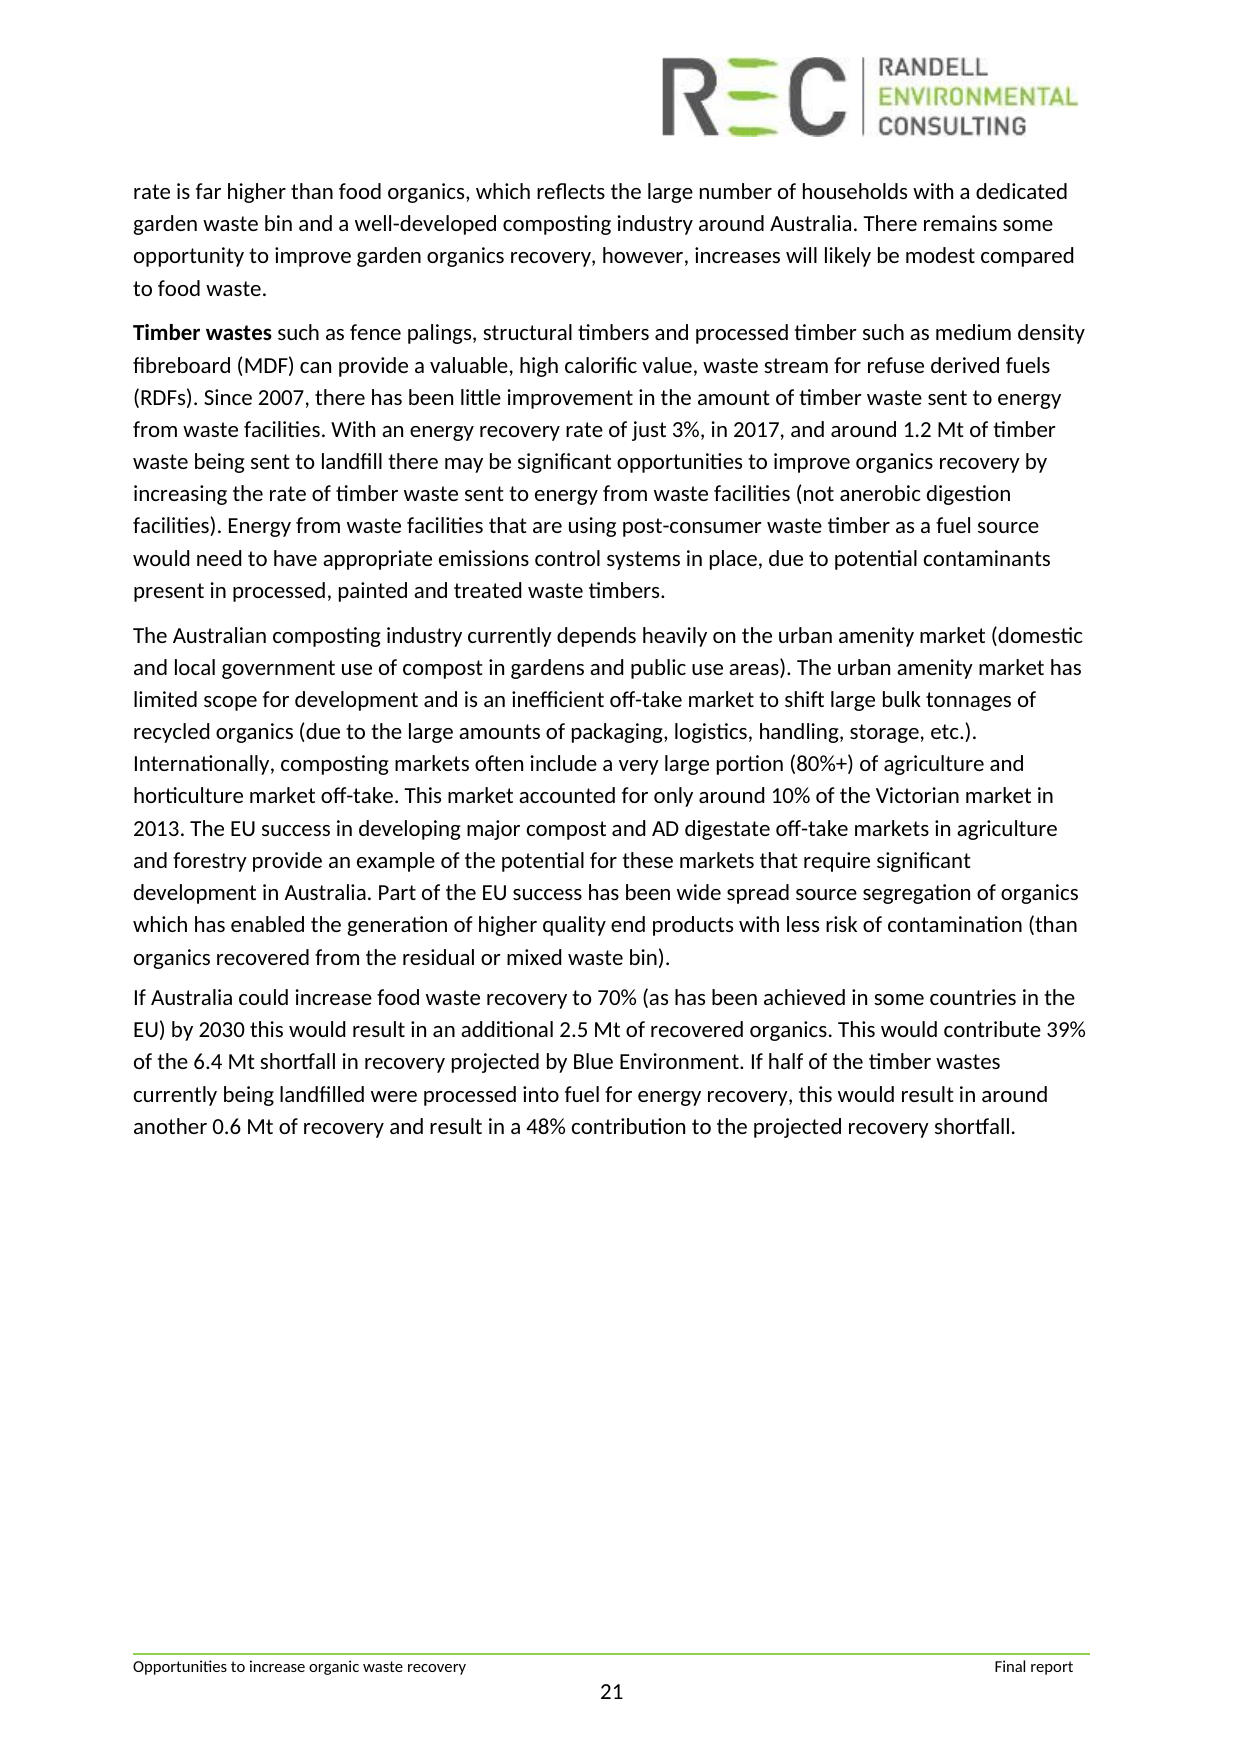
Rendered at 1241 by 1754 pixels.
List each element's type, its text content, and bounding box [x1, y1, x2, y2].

text Timber wastes such as fence palings, structural timbers and processed timber such as medium density fibreboard (MDF) can provide a valuable, high calorific value, waste stream for refuse derived fuels (RDFs). Since 2007, there has been little improvement in the amount of timber waste sent to energy from waste facilities. With an energy recovery rate of just 3%, in 2017, and around 1.2 Mt of timber waste being sent to landfill there may be significant opportunities to improve organics recovery by increasing the rate of timber waste sent to energy from waste facilities (not anerobic digestion facilities). Energy from waste facilities that are using post-consumer waste timber as a fuel source would need to have appropriate emissions control systems in place, due to potential contaminants present in processed, painted and treated waste timbers. [133, 318, 1090, 604]
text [133, 177, 1090, 302]
picture [662, 57, 1078, 137]
text The Australian composting industry currently depends heavily on the urban amenity market (domestic and local government use of compost in gardens and public use areas). The urban amenity market has limited scope for development and is an inefficient off-take market to shift large bulk tonnages of recycled organics (due to the large amounts of packaging, logistics, handling, storage, etc.). Internationally, composting markets often include a very large portion (80%+) of agriculture and horticulture market off-take. This market accounted for only around 10% of the Victorian market in 2013. The EU success in developing major compost and AD digestate off-take markets in agriculture and forestry provide an example of the potential for these markets that require significant development in Australia. Part of the EU success has been wide spread source segregation of organics which has enabled the generation of higher quality end products with less risk of contamination (than organics recovered from the residual or mixed waste bin). [133, 621, 1090, 971]
text If Australia could increase food waste recovery to 70% (as has been achieved in some countries in the EU) by 2030 this would result in an additional 2.5 Mt of recovered organics. This would contribute 39% of the 6.4 Mt shortfall in recovery projected by Blue Environment. If half of the timber wastes currently being landfilled were processed into fuel for energy recovery, this would result in around another 0.6 Mt of recovery and result in a 48% contribution to the projected recovery shortfall. [133, 983, 1090, 1140]
